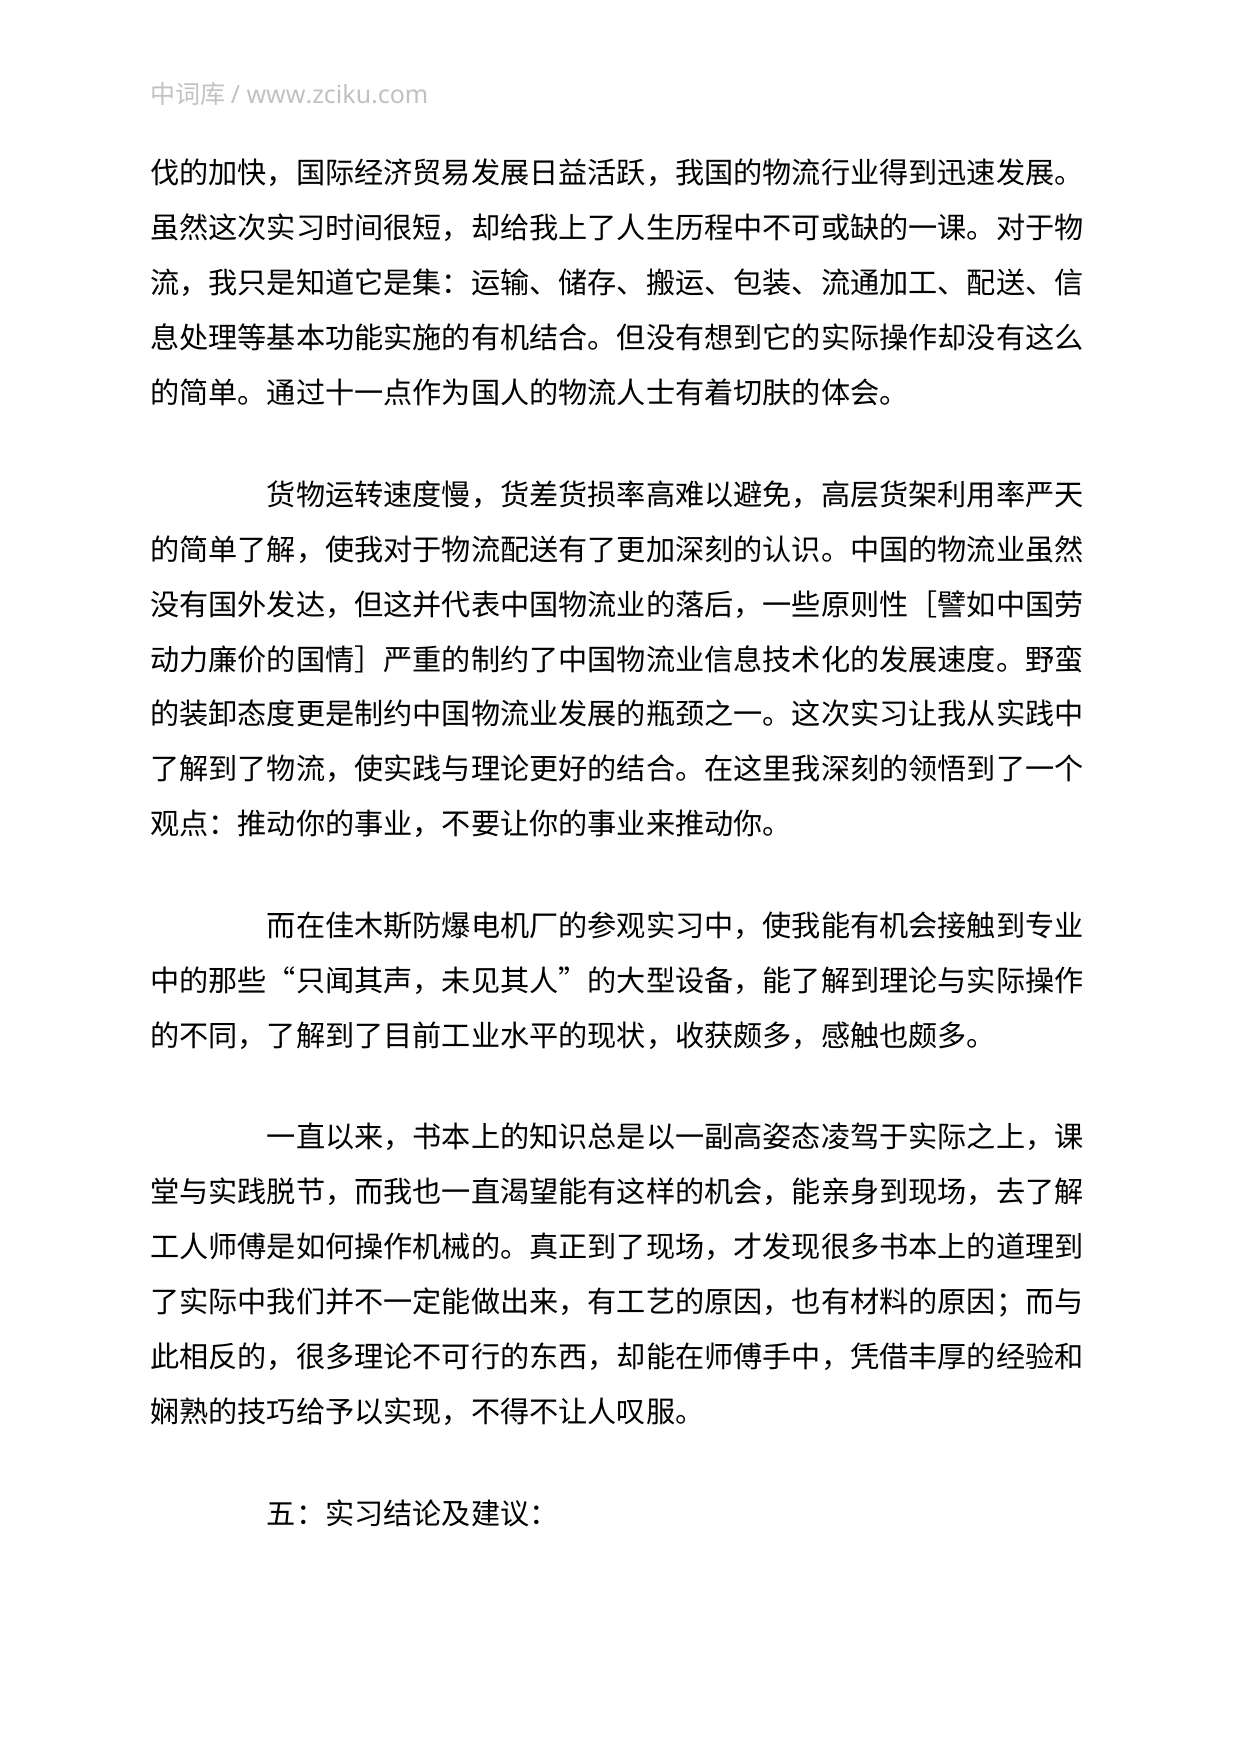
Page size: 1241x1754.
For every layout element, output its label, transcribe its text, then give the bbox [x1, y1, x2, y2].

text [150, 150, 1090, 412]
text 而在佳木斯防爆电机厂的参观实习中，使我能有机会接触到专业中的那些“只闻其声，未见其人”的大型设备，能了解到理论与实际操作的不同，了解到了目前工业水平的现状，收获颇多，感触也颇多。 [150, 902, 1090, 1054]
text 一直以来，书本上的知识总是以一副高姿态凌驾于实际之上，课堂与实践脱节，而我也一直渴望能有这样的机会，能亲身到现场，去了解工人师傅是如何操作机械的。真正到了现场，才发现很多书本上的道理到了实际中我们并不一定能做出来，有工艺的原因，也有材料的原因；而与此相反的，很多理论不可行的东西，却能在师傅手中，凭借丰厚的经验和娴熟的技巧给予以实现，不得不让人叹服。 [150, 1114, 1090, 1431]
text 五：实习结论及建议： [150, 1490, 1090, 1533]
text 货物运转速度慢，货差货损率高难以避免，高层货架利用率严天的简单了解，使我对于物流配送有了更加深刻的认识。中国的物流业虽然没有国外发达，但这并代表中国物流业的落后，一些原则性［譬如中国劳动力廉价的国情］严重的制约了中国物流业信息技术化的发展速度。野蛮的装卸态度更是制约中国物流业发展的瓶颈之一。这次实习让我从实践中了解到了物流，使实践与理论更好的结合。在这里我深刻的领悟到了一个观点：推动你的事业，不要让你的事业来推动你。 [150, 471, 1090, 843]
